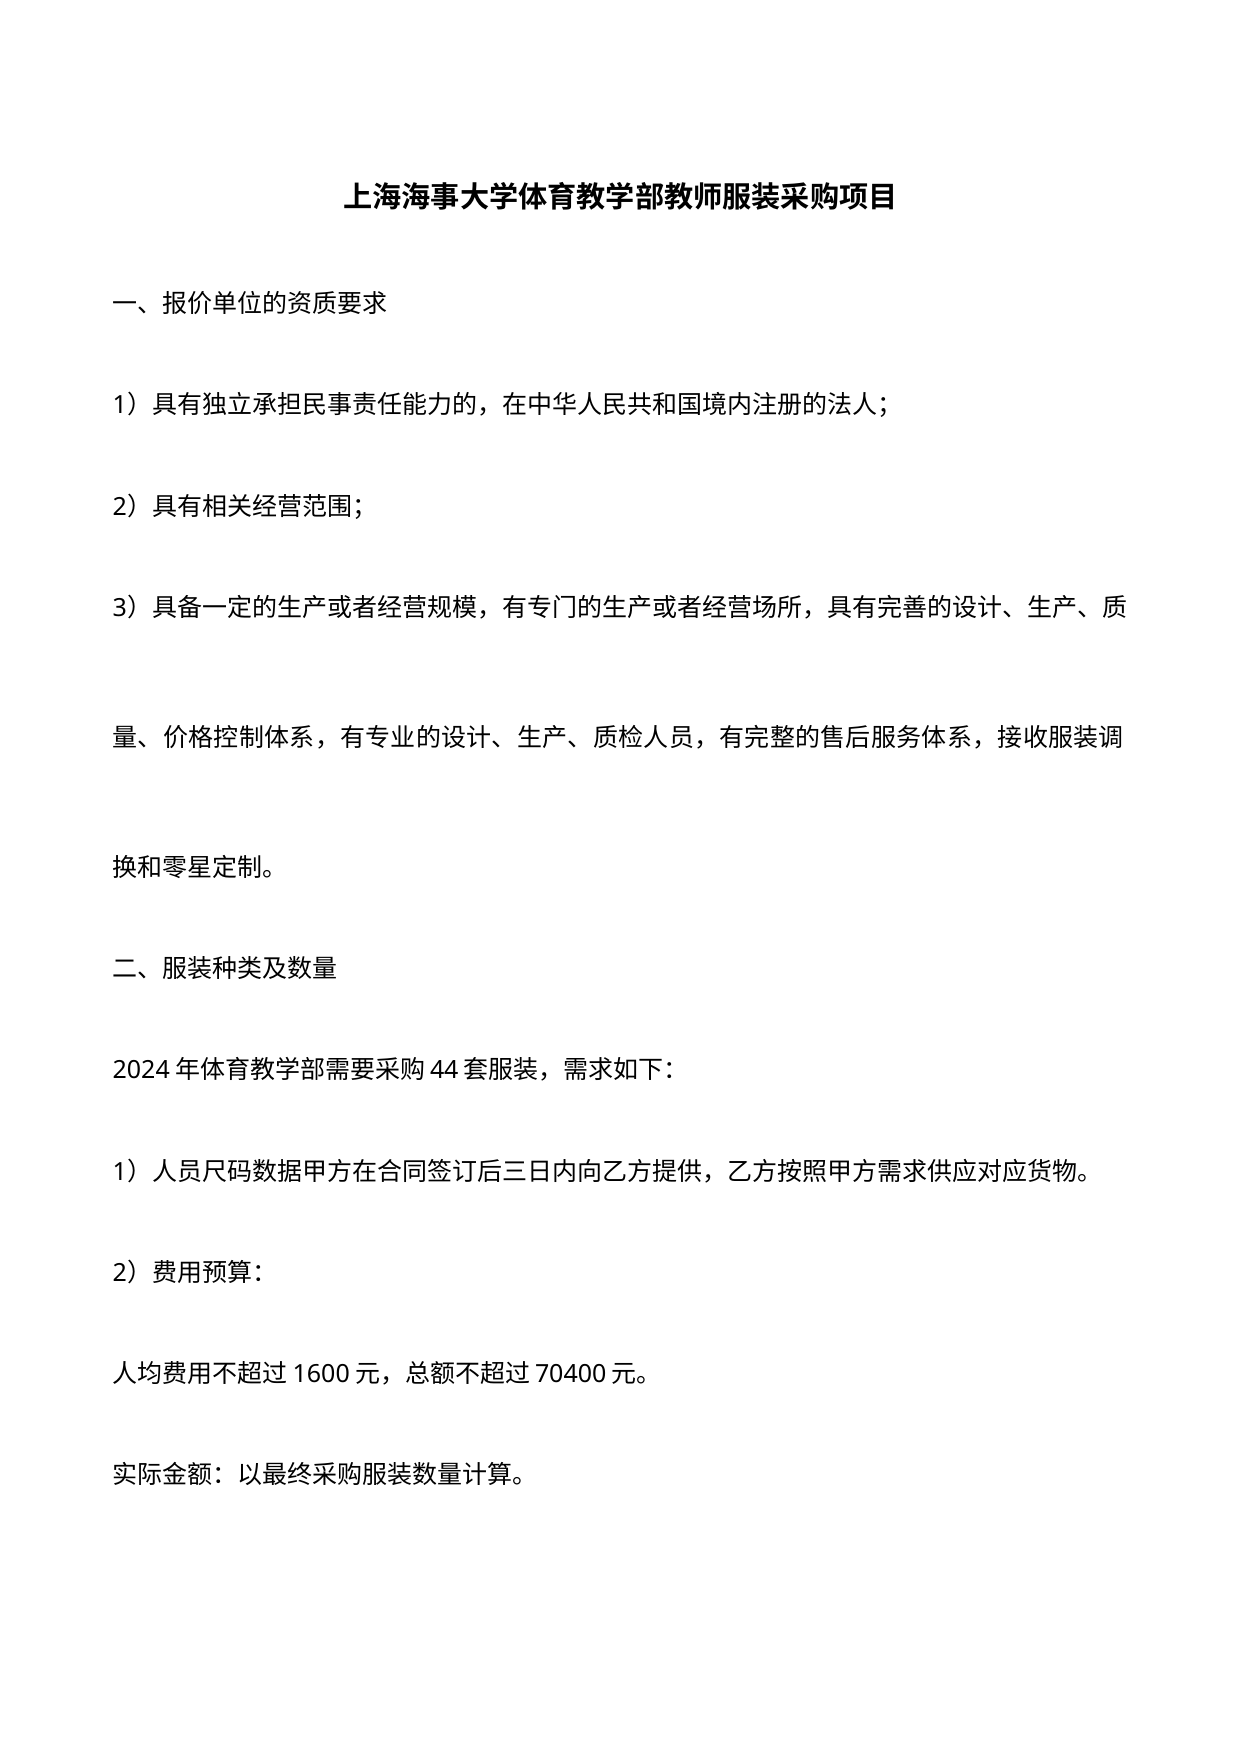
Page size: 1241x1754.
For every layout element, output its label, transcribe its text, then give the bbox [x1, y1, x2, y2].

text 二、服装种类及数量 [112, 934, 1128, 999]
text 3）具备一定的生产或者经营规模，有专门的生产或者经营场所，具有完善的设计、生产、质量、价格控制体系，有专业的设计、生产、质检人员，有完整的售后服务体系，接收服装调换和零星定制。 [112, 573, 1128, 898]
text 1）具有独立承担民事责任能力的，在中华人民共和国境内注册的法人； [112, 371, 1128, 436]
text 上海海事大学体育教学部教师服装采购项目 [112, 162, 1128, 227]
text 一、报价单位的资质要求 [112, 269, 1128, 334]
text 1）人员尺码数据甲方在合同签订后三日内向乙方提供，乙方按照甲方需求供应对应货物。 [112, 1137, 1128, 1202]
text 人均费用不超过1600元，总额不超过70400元。 [112, 1339, 1128, 1404]
text 2024年体育教学部需要采购44套服装，需求如下： [112, 1036, 1128, 1101]
text 2）费用预算： [112, 1238, 1128, 1303]
text 实际金额：以最终采购服装数量计算。 [112, 1441, 1128, 1506]
text 2）具有相关经营范围； [112, 472, 1128, 537]
